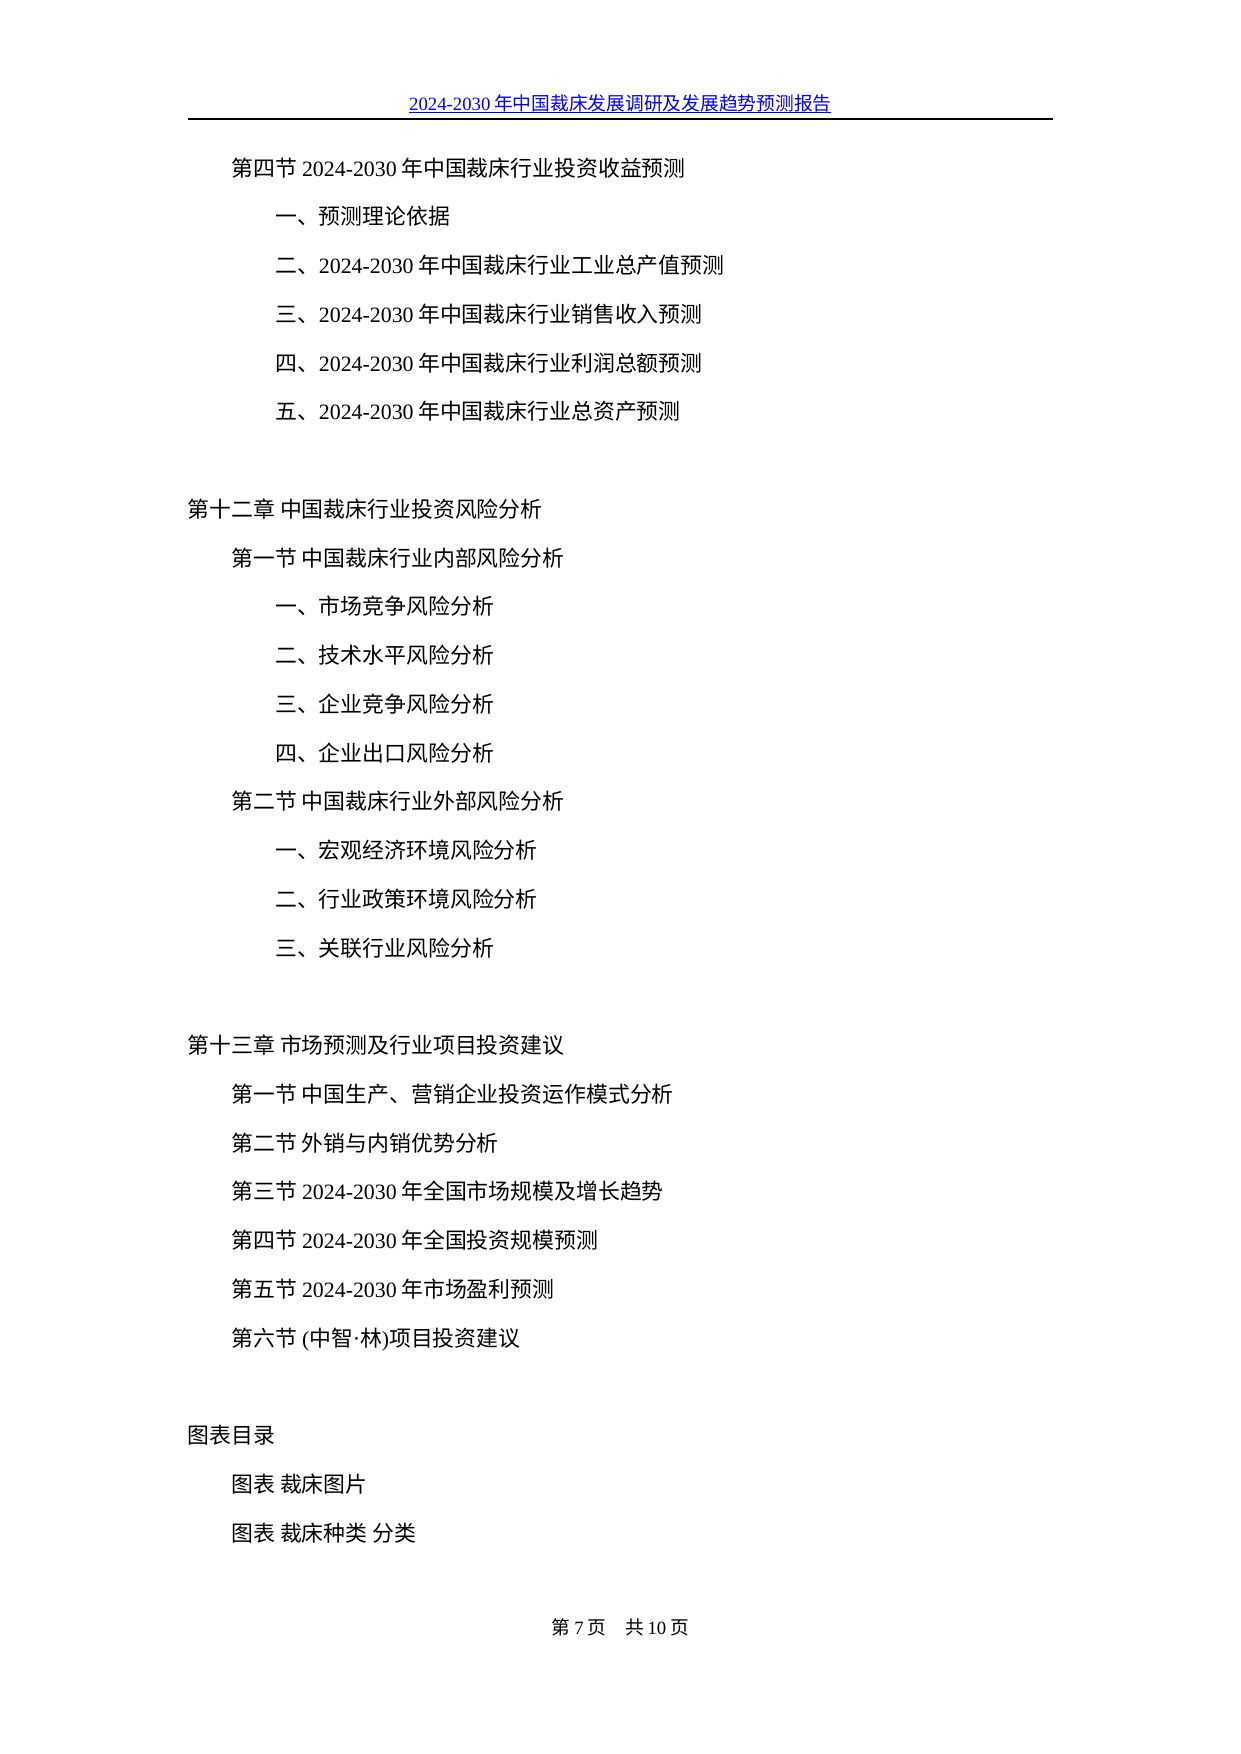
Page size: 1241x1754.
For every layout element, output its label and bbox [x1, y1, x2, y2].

text [187, 150, 1053, 1548]
